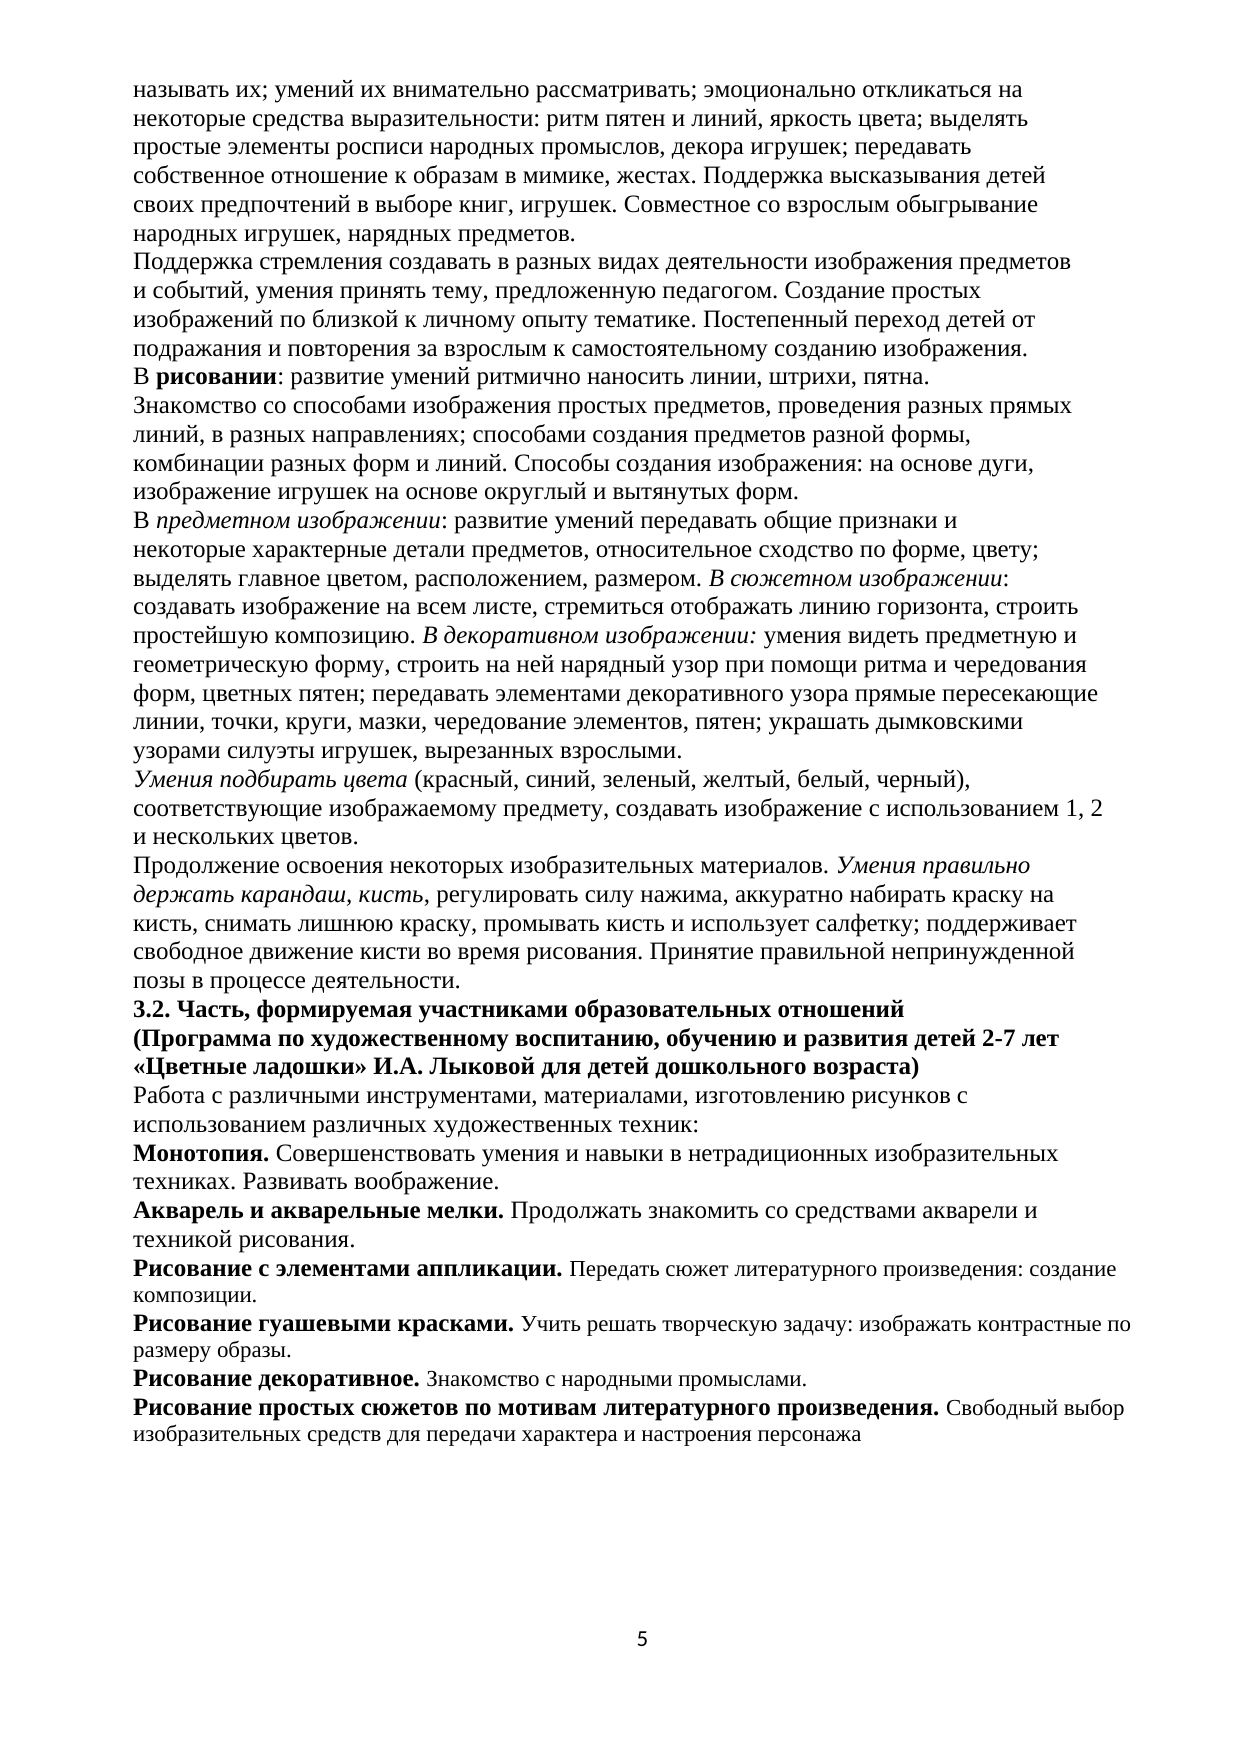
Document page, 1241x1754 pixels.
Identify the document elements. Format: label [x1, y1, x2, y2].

text [133, 74, 1196, 1475]
